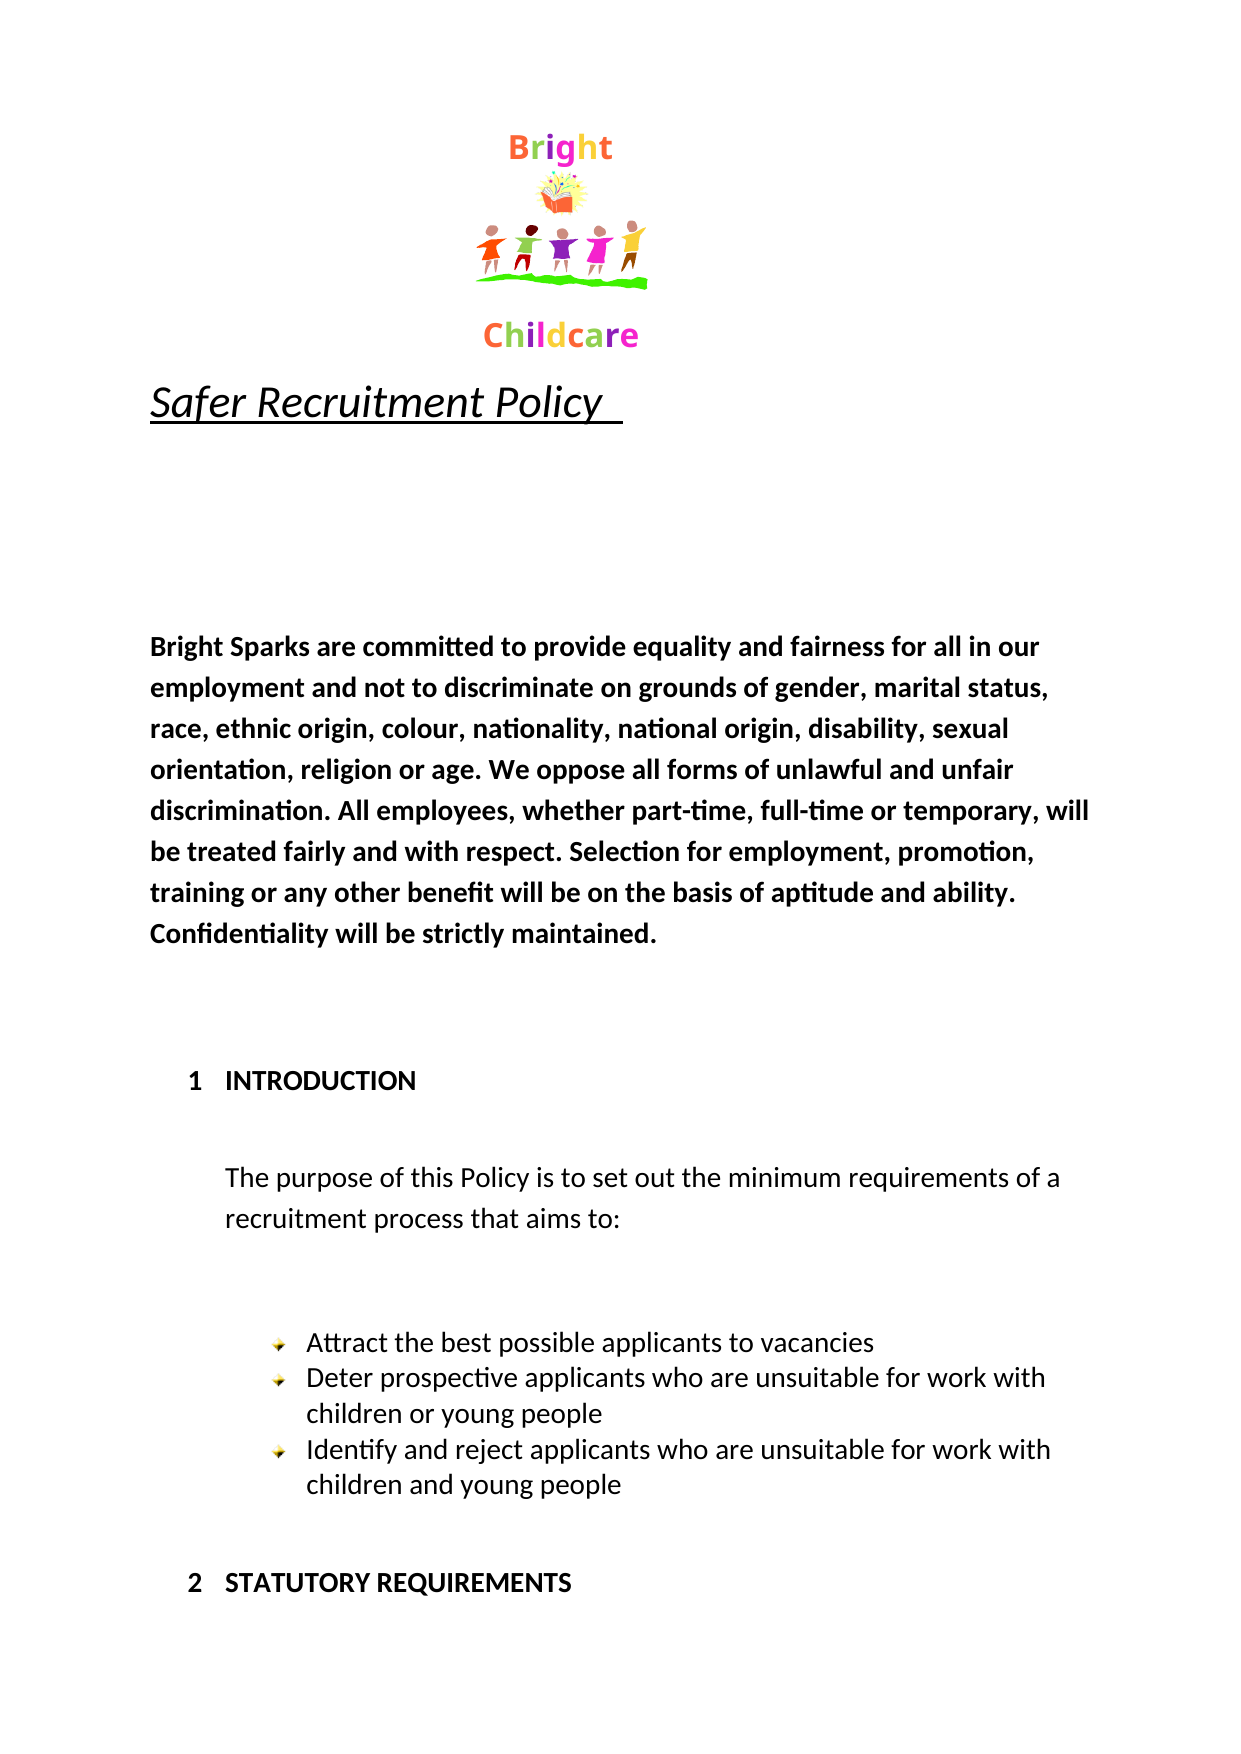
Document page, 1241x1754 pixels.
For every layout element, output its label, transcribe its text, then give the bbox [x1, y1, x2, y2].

list INTRODUCTION [187, 1062, 1090, 1098]
list STATUTORY REQUIREMENTS [187, 1564, 1090, 1599]
picture [269, 1335, 287, 1353]
picture [534, 170, 589, 217]
picture [269, 1371, 287, 1388]
list Identify and reject applicants who are unsuitable for work with children and young people [269, 1431, 1090, 1502]
list Deter prospective applicants who are unsuitable for work with children or young people [269, 1359, 1090, 1431]
text The purpose of this Policy is to set out the minimum requirements of a recruitment process that aims to: [225, 1159, 1090, 1236]
text Bright Sparks are committed to provide equality and fairness for all in our employment and not to discriminate on grounds of gender, marital status, race, ethnic origin, colour, nationality, national origin, disability, sexual orientation, religion or age. We oppose all forms of unlawful and unfair discrimination. All employees, whether part-time, full-time or temporary, will be treated fairly and with respect. Selection for employment, promotion, training or any other benefit will be on the basis of aptitude and ability. Confidentiality will be strictly maintained. [150, 628, 1090, 951]
picture [269, 1442, 287, 1460]
list Attract the best possible applicants to vacancies [269, 1324, 1090, 1359]
text Safer Recruitment Policy [150, 373, 1090, 429]
